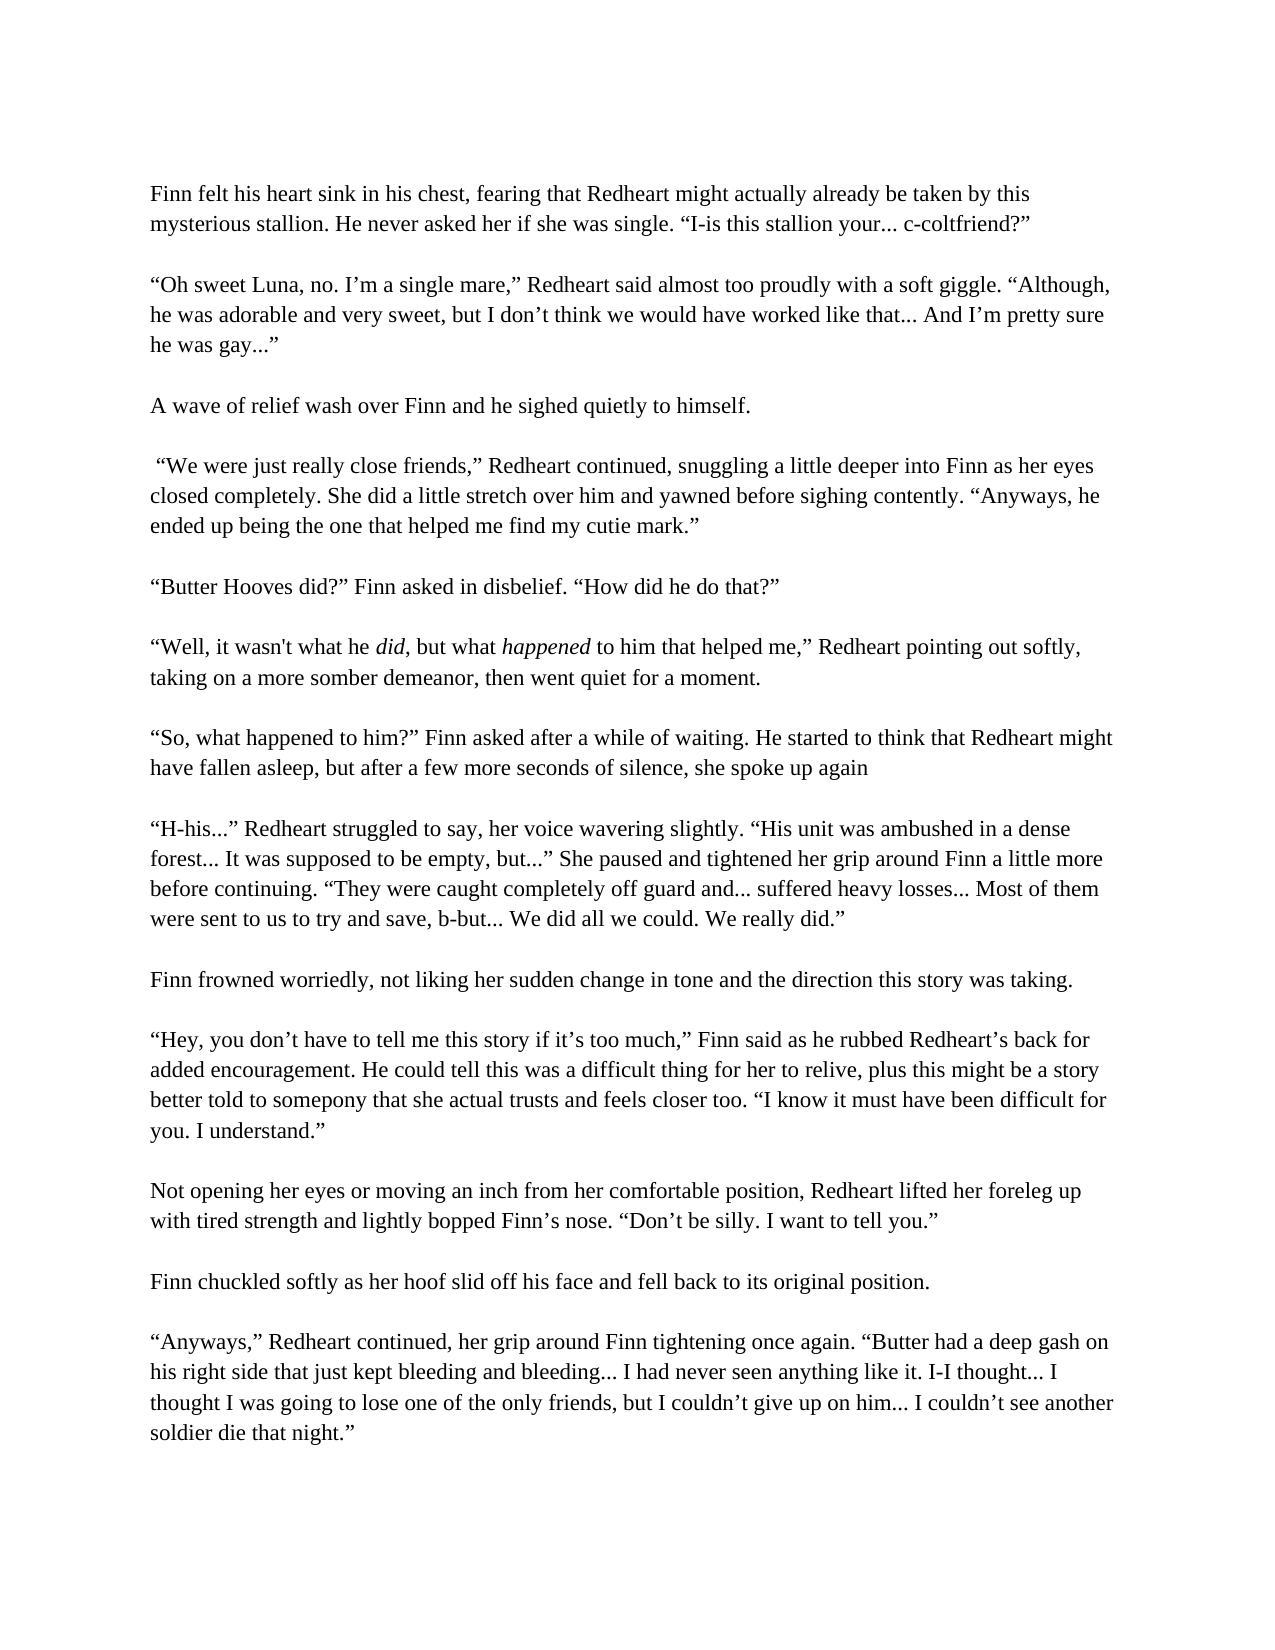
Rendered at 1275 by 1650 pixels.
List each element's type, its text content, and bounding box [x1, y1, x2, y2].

text Finn frowned worriedly, not liking her sudden change in tone and the direction this story was taking. [150, 966, 1125, 992]
text A wave of relief wash over Finn and he sighed quietly to himself. [150, 392, 1125, 418]
text “Butter Hooves did?” Finn asked in disbelief. “How did he do that?” [150, 573, 1125, 599]
text “Hey, you don’t have to tell me this story if it’s too much,” Finn said as he rubbed Redheart’s back for added encouragement. He could tell this was a difficult thing for her to relive, plus this might be a story better told to somepony that she actual trusts and feels closer too. “I know it must have been difficult for you. I understand.” [150, 1026, 1125, 1143]
text Finn chuckled softly as her hoof slid off his face and fell back to its original position. [150, 1268, 1125, 1294]
text Finn felt his heart sink in his chest, fearing that Redheart might actually already be taken by this mysterious stallion. He never asked her if she was single. “I-is this stallion your... c-coltfriend?” [150, 180, 1125, 237]
text “H-his...” Redheart struggled to say, her voice wavering slightly. “His unit was ambushed in a dense forest... It was supposed to be empty, but...” She paused and tightened her grip around Finn a little more before continuing. “They were caught completely off guard and... suffered heavy losses... Most of them were sent to us to try and save, b-but... We did all we could. We really did.” [150, 814, 1125, 932]
text “Anyways,” Redheart continued, her grip around Finn tightening once again. “Butter had a deep gash on his right side that just kept bleeding and bleeding... I had never seen anything like it. I-I thought... I thought I was going to lose one of the only friends, but I couldn’t give up on him... I couldn’t see another soldier die that night.” [150, 1328, 1125, 1445]
text “Oh sweet Luna, no. I’m a single mare,” Redheart said almost too proudly with a soft giggle. “Although, he was adorable and very sweet, but I don’t think we would have worked like that... And I’m pretty sure he was gay...” [150, 271, 1125, 358]
text Not opening her eyes or moving an inch from her comfortable position, Redheart lifted her foreleg up with tired strength and lightly bopped Finn’s nose. “Don’t be silly. I want to tell you.” [150, 1177, 1125, 1234]
text “We were just really close friends,” Redheart continued, snuggling a little deeper into Finn as her eyes closed completely. She did a little stretch over him and yawned before sighing contently. “Anyways, he ended up being the one that helped me find my cutie mark.” [150, 452, 1125, 539]
text “So, what happened to him?” Finn asked after a while of waiting. He started to think that Redheart might have fallen asleep, but after a few more seconds of silence, she spoke up again [150, 724, 1125, 781]
text “Well, it wasn't what he did, but what happened to him that helped me,” Redheart pointing out softly, taking on a more somber demeanor, then went quiet for a moment. [150, 633, 1125, 690]
